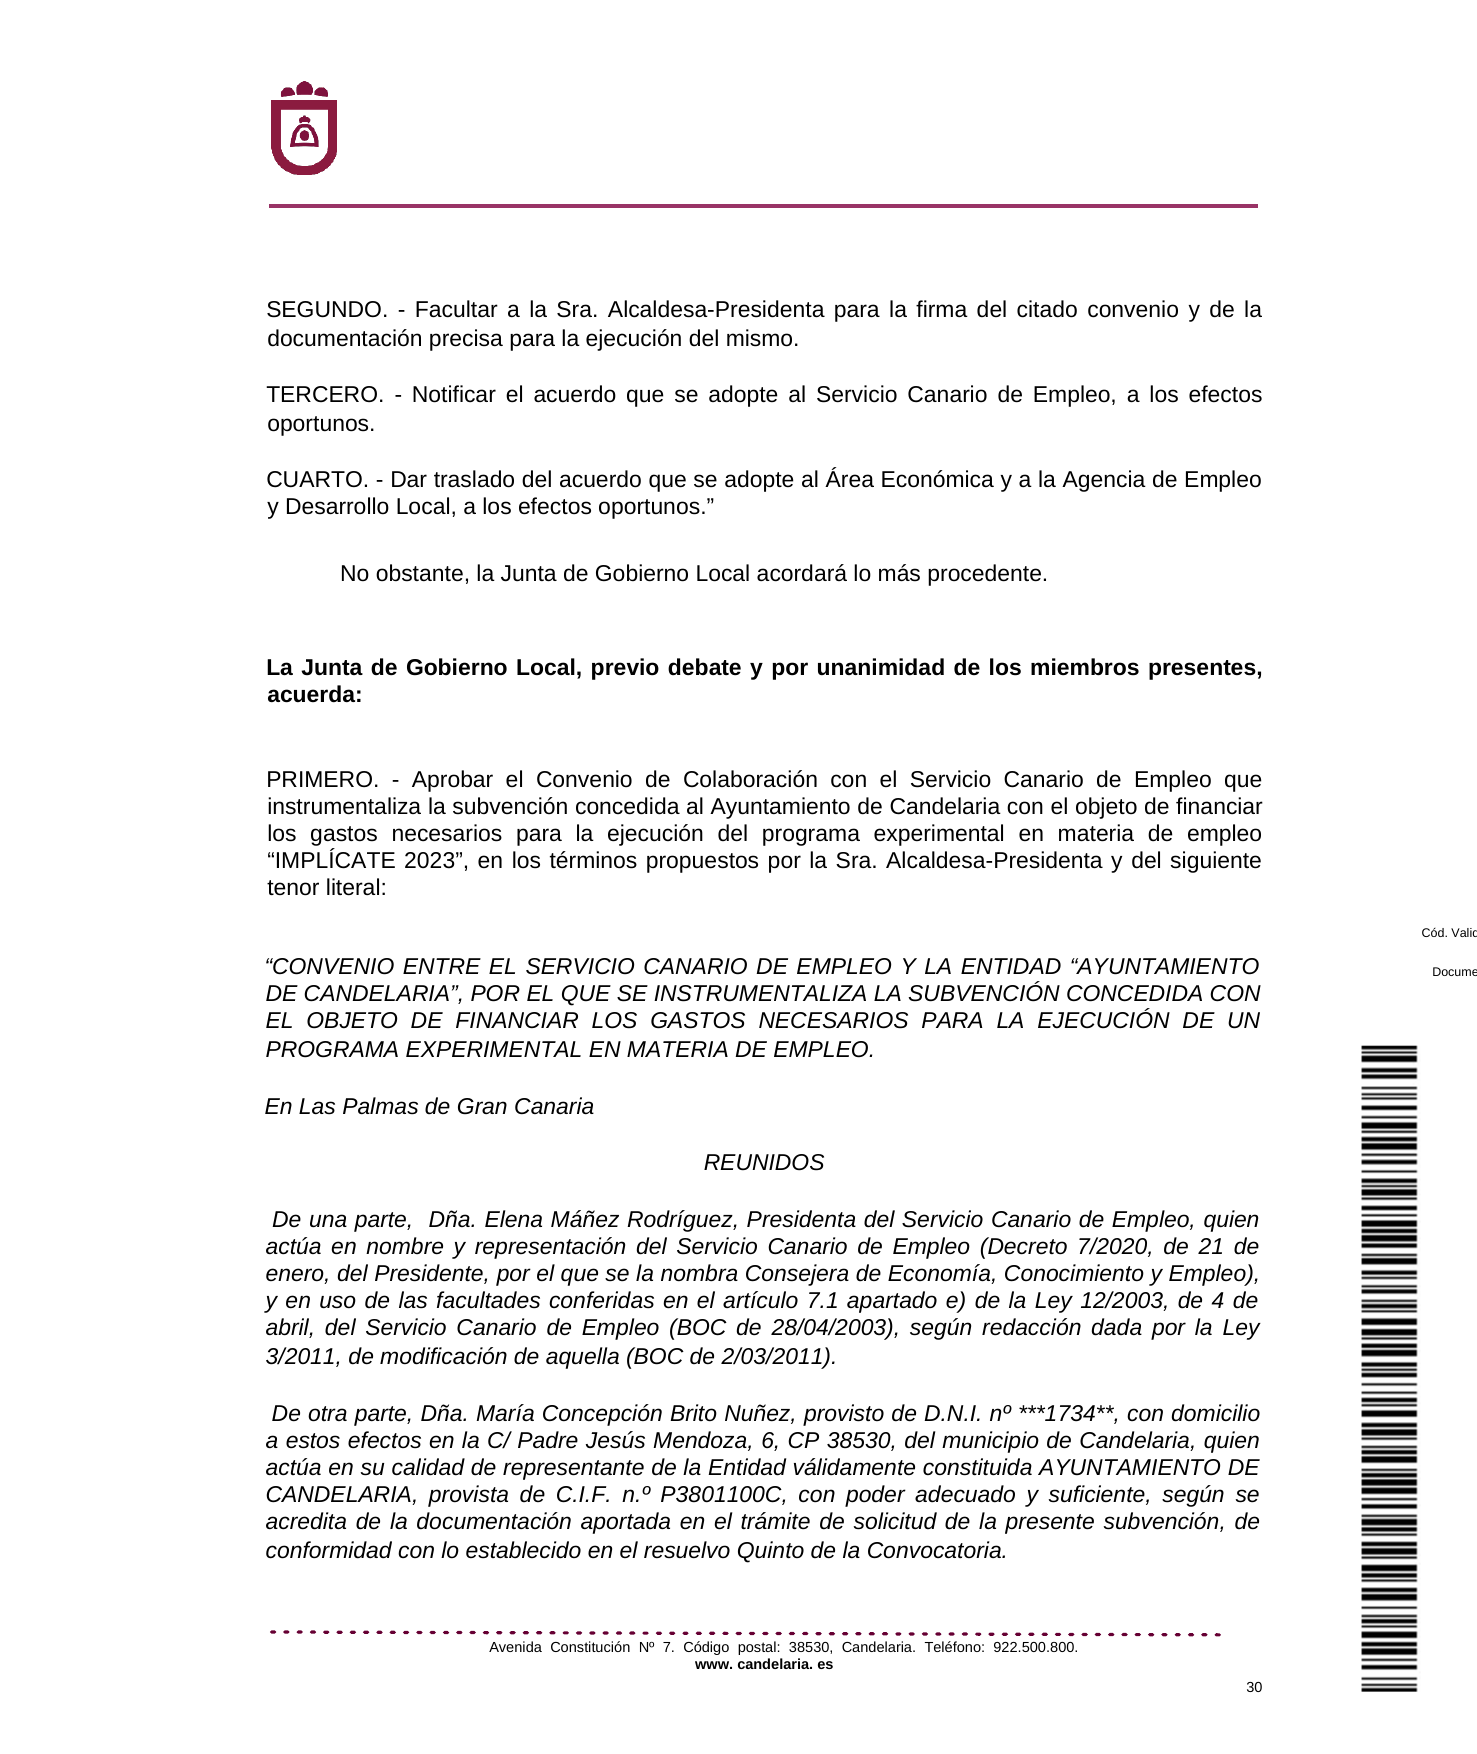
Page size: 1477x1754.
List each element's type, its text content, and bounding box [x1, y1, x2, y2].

text CUARTO. - Dar traslado del acuerdo que se adopte al Área Económica y a la Agencia de Empleo y Desarrollo Local, a los efectos oportunos.” [266, 466, 1263, 519]
text En Las Palmas de Gran Canaria [264, 1093, 1263, 1119]
text PRIMERO. - Aprobar el Convenio de Colaboración con el Servicio Canario de Empleo que instrumentaliza la subvención concedida al Ayuntamiento de Candelaria con el objeto de financiar los gastos necesarios para la ejecución del programa experimental en materia de empleo “IMPLÍCATE 2023”, en los términos propuestos por la Sra. Alcaldesa-Presidenta y del siguiente tenor literal: [266, 766, 1263, 901]
text SEGUNDO. - Facultar a la Sra. Alcaldesa-Presidenta para la firma del citado convenio y de la documentación precisa para la ejecución del mismo. [266, 296, 1263, 351]
text De una parte, Dña. Elena Máñez Rodríguez, Presidenta del Servicio Canario de Empleo, quien actúa en nombre y representación del Servicio Canario de Empleo (Decreto 7/2020, de 21 de enero, del Presidente, por el que se la nombra Consejera de Economía, Conocimiento y Empleo), y en uso de las facultades conferidas en el artículo 7.1 apartado e) de la Ley 12/2003, de 4 de abril, del Servicio Canario de Empleo (BOC de 28/04/2003), según redacción dada por la Ley 3/2011, de modificación de aquella (BOC de 2/03/2011). [264, 1206, 1263, 1370]
text “CONVENIO ENTRE EL SERVICIO CANARIO DE EMPLEO Y LA ENTIDAD “AYUNTAMIENTO DE CANDELARIA”, POR EL QUE SE INSTRUMENTALIZA LA SUBVENCIÓN CONCEDIDA CON EL OBJETO DE FINANCIAR LOS GASTOS NECESARIOS PARA LA EJECUCIÓN DE UN PROGRAMA EXPERIMENTAL EN MATERIA DE EMPLEO. [264, 953, 1263, 1063]
text De otra parte, Dña. María Concepción Brito Nuñez, provisto de D.N.I. nº ***1734**, con domicilio a estos efectos en la C/ Padre Jesús Mendoza, 6, CP 38530, del municipio de Candelaria, quien actúa en su calidad de representante de la Entidad válidamente constituida AYUNTAMIENTO DE CANDELARIA, provista de C.I.F. n.º P3801100C, con poder adecuado y suficiente, según se acredita de la documentación aportada en el trámite de solicitud de la presente subvención, de conformidad con lo establecido en el resuelvo Quinto de la Convocatoria. [264, 1399, 1263, 1564]
text No obstante, la Junta de Gobierno Local acordará lo más procedente. [340, 560, 1263, 587]
text La Junta de Gobierno Local, previo debate y por unanimidad de los miembros presentes, acuerda: [266, 654, 1264, 708]
text TERCERO. - Notificar el acuerdo que se adopte al Servicio Canario de Empleo, a los efectos oportunos. [266, 381, 1263, 437]
text REUNIDOS [259, 1149, 1268, 1175]
picture [271, 81, 337, 175]
picture [1362, 1046, 1420, 1691]
